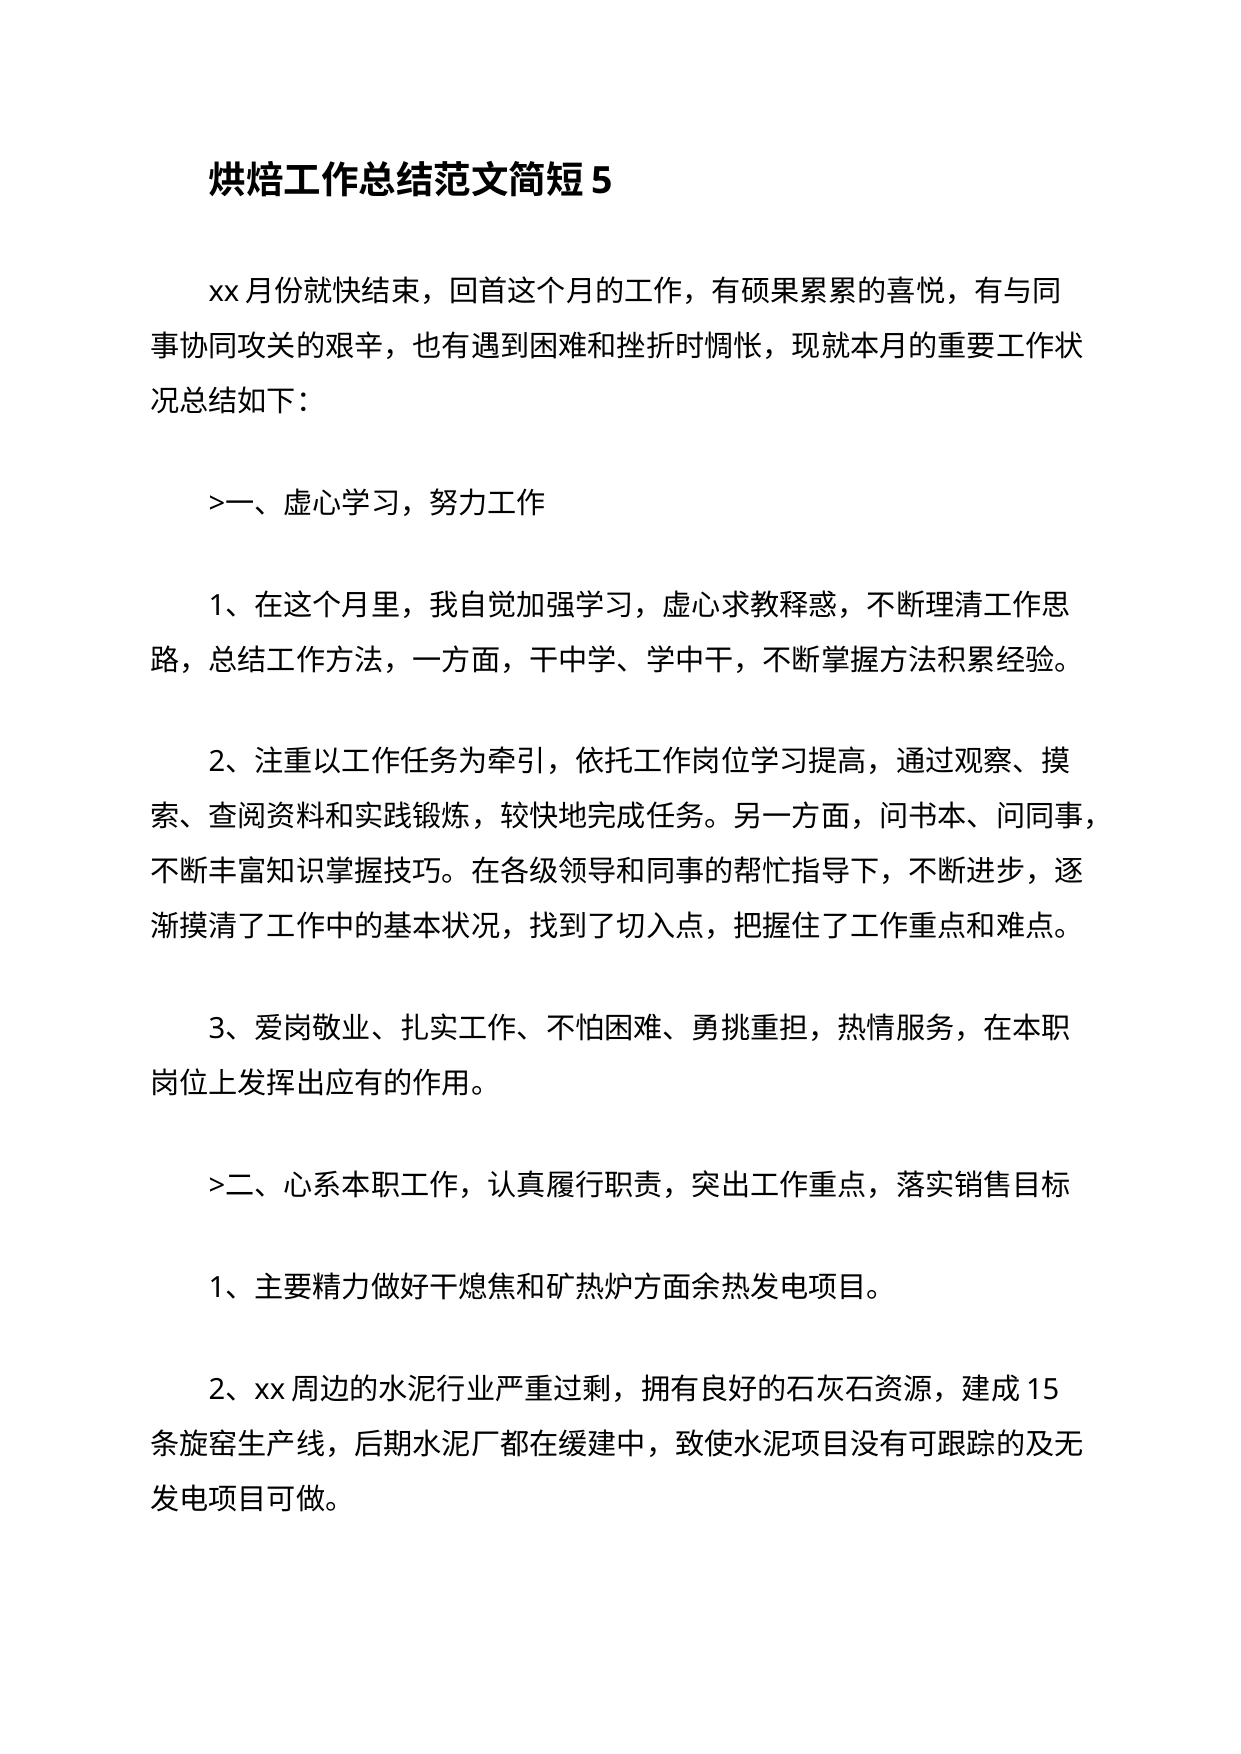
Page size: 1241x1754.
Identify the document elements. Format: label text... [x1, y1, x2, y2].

text xx月份就快结束，回首这个月的工作，有硕果累累的喜悦，有与同事协同攻关的艰辛，也有遇到困难和挫折时惆怅，现就本月的重要工作状况总结如下： [150, 268, 1090, 420]
text 1、在这个月里，我自觉加强学习，虚心求教释惑，不断理清工作思路，总结工作方法，一方面，干中学、学中干，不断掌握方法积累经验。 [150, 581, 1090, 678]
text >二、心系本职工作，认真履行职责，突出工作重点，落实销售目标 [150, 1161, 1090, 1204]
text 2、xx周边的水泥行业严重过剩，拥有良好的石灰石资源，建成15条旋窑生产线，后期水泥厂都在缓建中，致使水泥项目没有可跟踪的及无发电项目可做。 [150, 1365, 1090, 1517]
text >一、虚心学习，努力工作 [150, 479, 1090, 522]
text 2、注重以工作任务为牵引，依托工作岗位学习提高，通过观察、摸索、查阅资料和实践锻炼，较快地完成任务。另一方面，问书本、问同事，不断丰富知识掌握技巧。在各级领导和同事的帮忙指导下，不断进步，逐渐摸清了工作中的基本状况，找到了切入点，把握住了工作重点和难点。 [150, 738, 1090, 945]
text 烘焙工作总结范文简短5 [150, 150, 1090, 204]
text 1、主要精力做好干熄焦和矿热炉方面余热发电项目。 [150, 1263, 1090, 1306]
text 3、爱岗敬业、扎实工作、不怕困难、勇挑重担，热情服务，在本职岗位上发挥出应有的作用。 [150, 1004, 1090, 1102]
